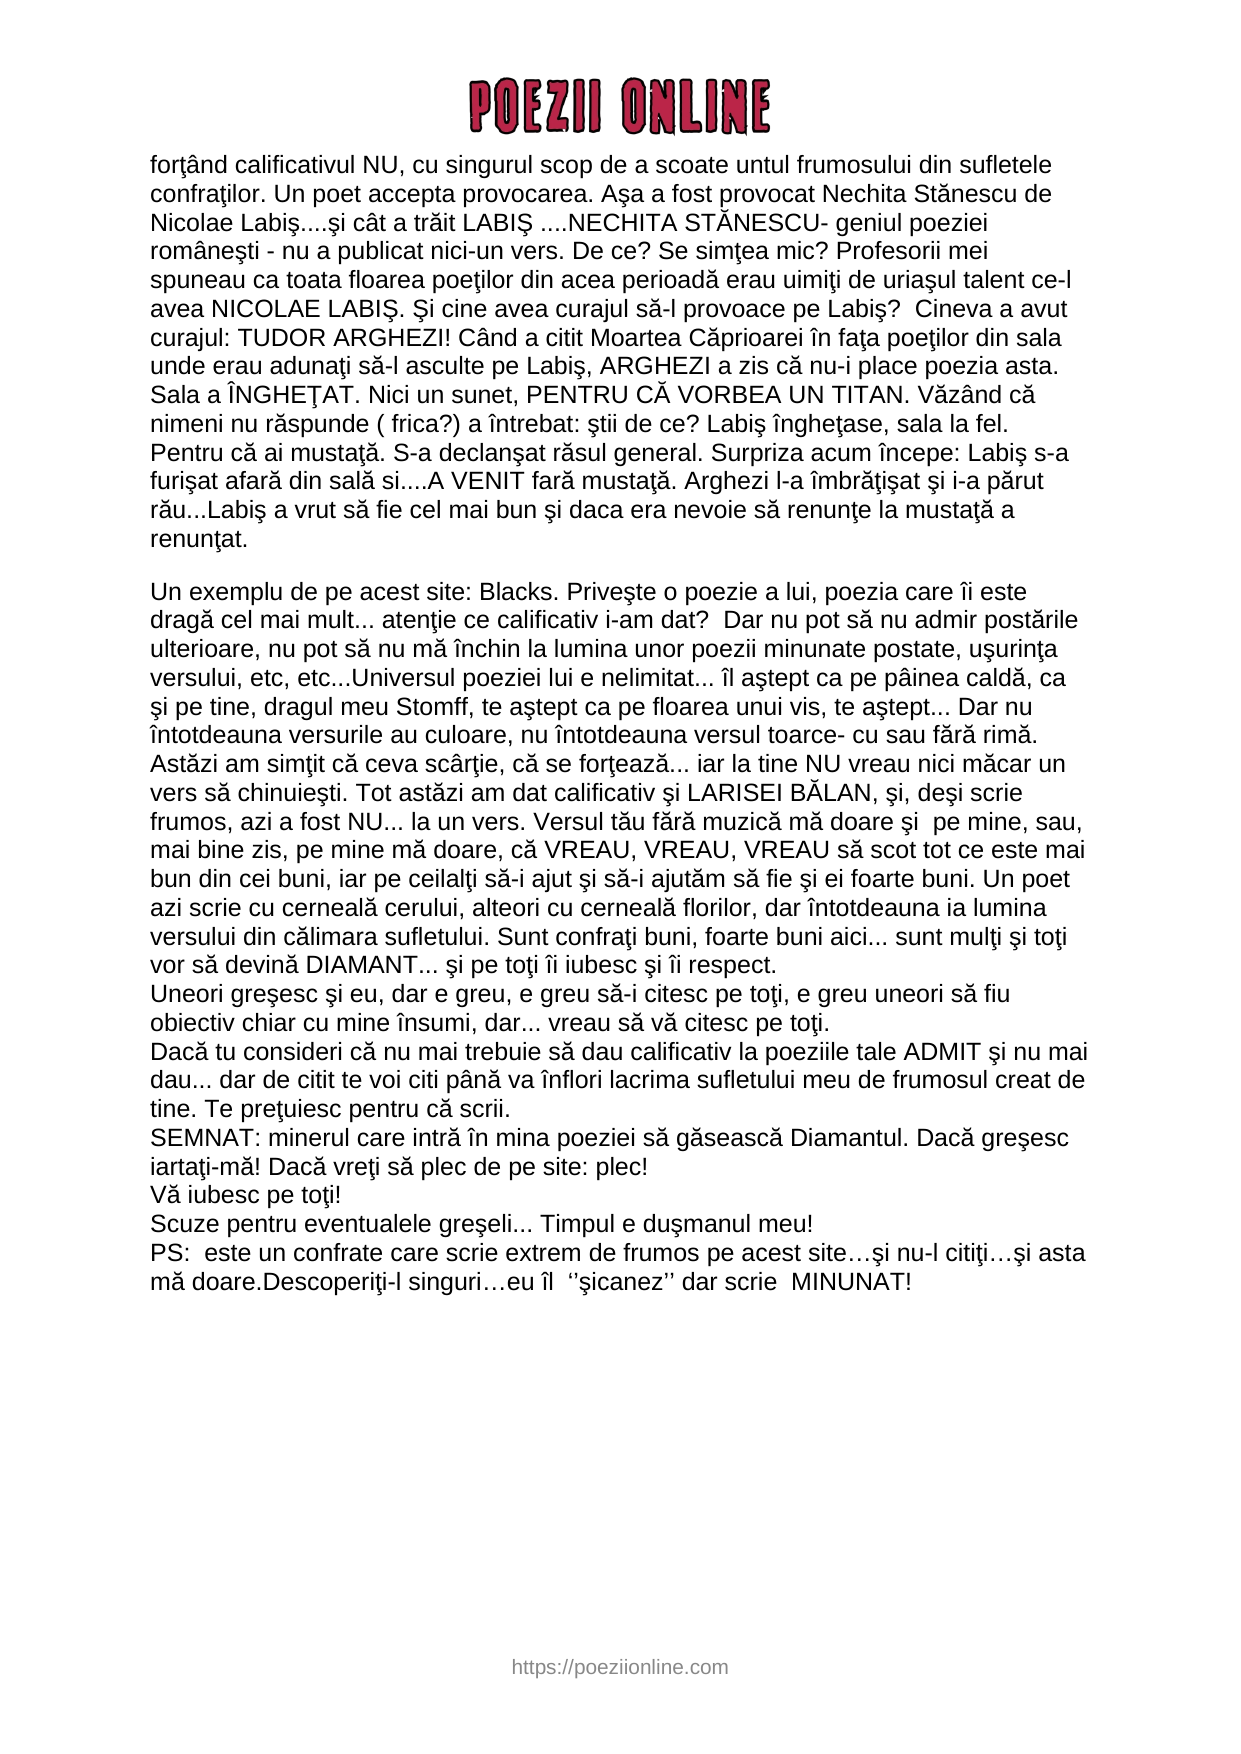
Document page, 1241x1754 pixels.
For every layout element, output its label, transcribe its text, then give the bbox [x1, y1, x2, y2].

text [150, 150, 1090, 552]
text Scuze pentru eventualele greşeli... Timpul e duşmanul meu! [150, 1209, 1090, 1238]
text Un exemplu de pe acest site: Blacks. Priveşte o poezie a lui, poezia care îi este dragă cel mai mult... atenţie ce calificativ i-am dat? Dar nu pot să nu admir postările ulterioare, nu pot să nu mă închin la lumina unor poezii minunate postate, uşurinţa versului, etc, etc...Universul poeziei lui e nelimitat... îl aştept ca pe pâinea caldă, ca şi pe tine, dragul meu Stomff, te aştept ca pe floarea unui vis, te aştept... Dar nu întotdeauna versurile au culoare, nu întotdeauna versul toarce- cu sau fără rimă. Astăzi am simţit că ceva scârţie, că se forţează... iar la tine NU vreau nici măcar un vers să chinuieşti. Tot astăzi am dat calificativ şi LARISEI BĂLAN, şi, deşi scrie frumos, azi a fost NU... la un vers. Versul tău fără muzică mă doare şi pe mine, sau, mai bine zis, pe mine mă doare, că VREAU, VREAU, VREAU să scot tot ce este mai bun din cei buni, iar pe ceilalţi să-i ajut şi să-i ajutăm să fie şi ei foarte buni. Un poet azi scrie cu cerneală cerului, alteori cu cerneală florilor, dar întotdeauna ia lumina versului din călimara sufletului. Sunt confraţi buni, foarte buni aici... sunt mulţi şi toţi vor să devină DIAMANT... şi pe toţi îi iubesc şi îi respect. [150, 576, 1090, 979]
text SEMNAT: minerul care intră în mina poeziei să găsească Diamantul. Dacă greşesc iartaţi-mă! Dacă vreţi să plec de pe site: plec! [150, 1123, 1090, 1180]
text Uneori greşesc şi eu, dar e greu, e greu să-i citesc pe toţi, e greu uneori să fiu obiectiv chiar cu mine însumi, dar... vreau să vă citesc pe toţi. [150, 979, 1090, 1036]
picture [463, 74, 777, 138]
text Vă iubesc pe toţi! [150, 1180, 1090, 1209]
text Dacă tu consideri că nu mai trebuie să dau calificativ la poeziile tale ADMIT şi nu mai dau... dar de citit te voi citi până va înflori lacrima sufletului meu de frumosul creat de tine. Te preţuiesc pentru că scrii. [150, 1036, 1090, 1123]
text PS: este un confrate care scrie extrem de frumos pe acest site…şi nu-l citiţi…şi asta mă doare.Descoperiţi-l singuri…eu îl ‘’şicanez’’ dar scrie MINUNAT! [150, 1238, 1090, 1295]
